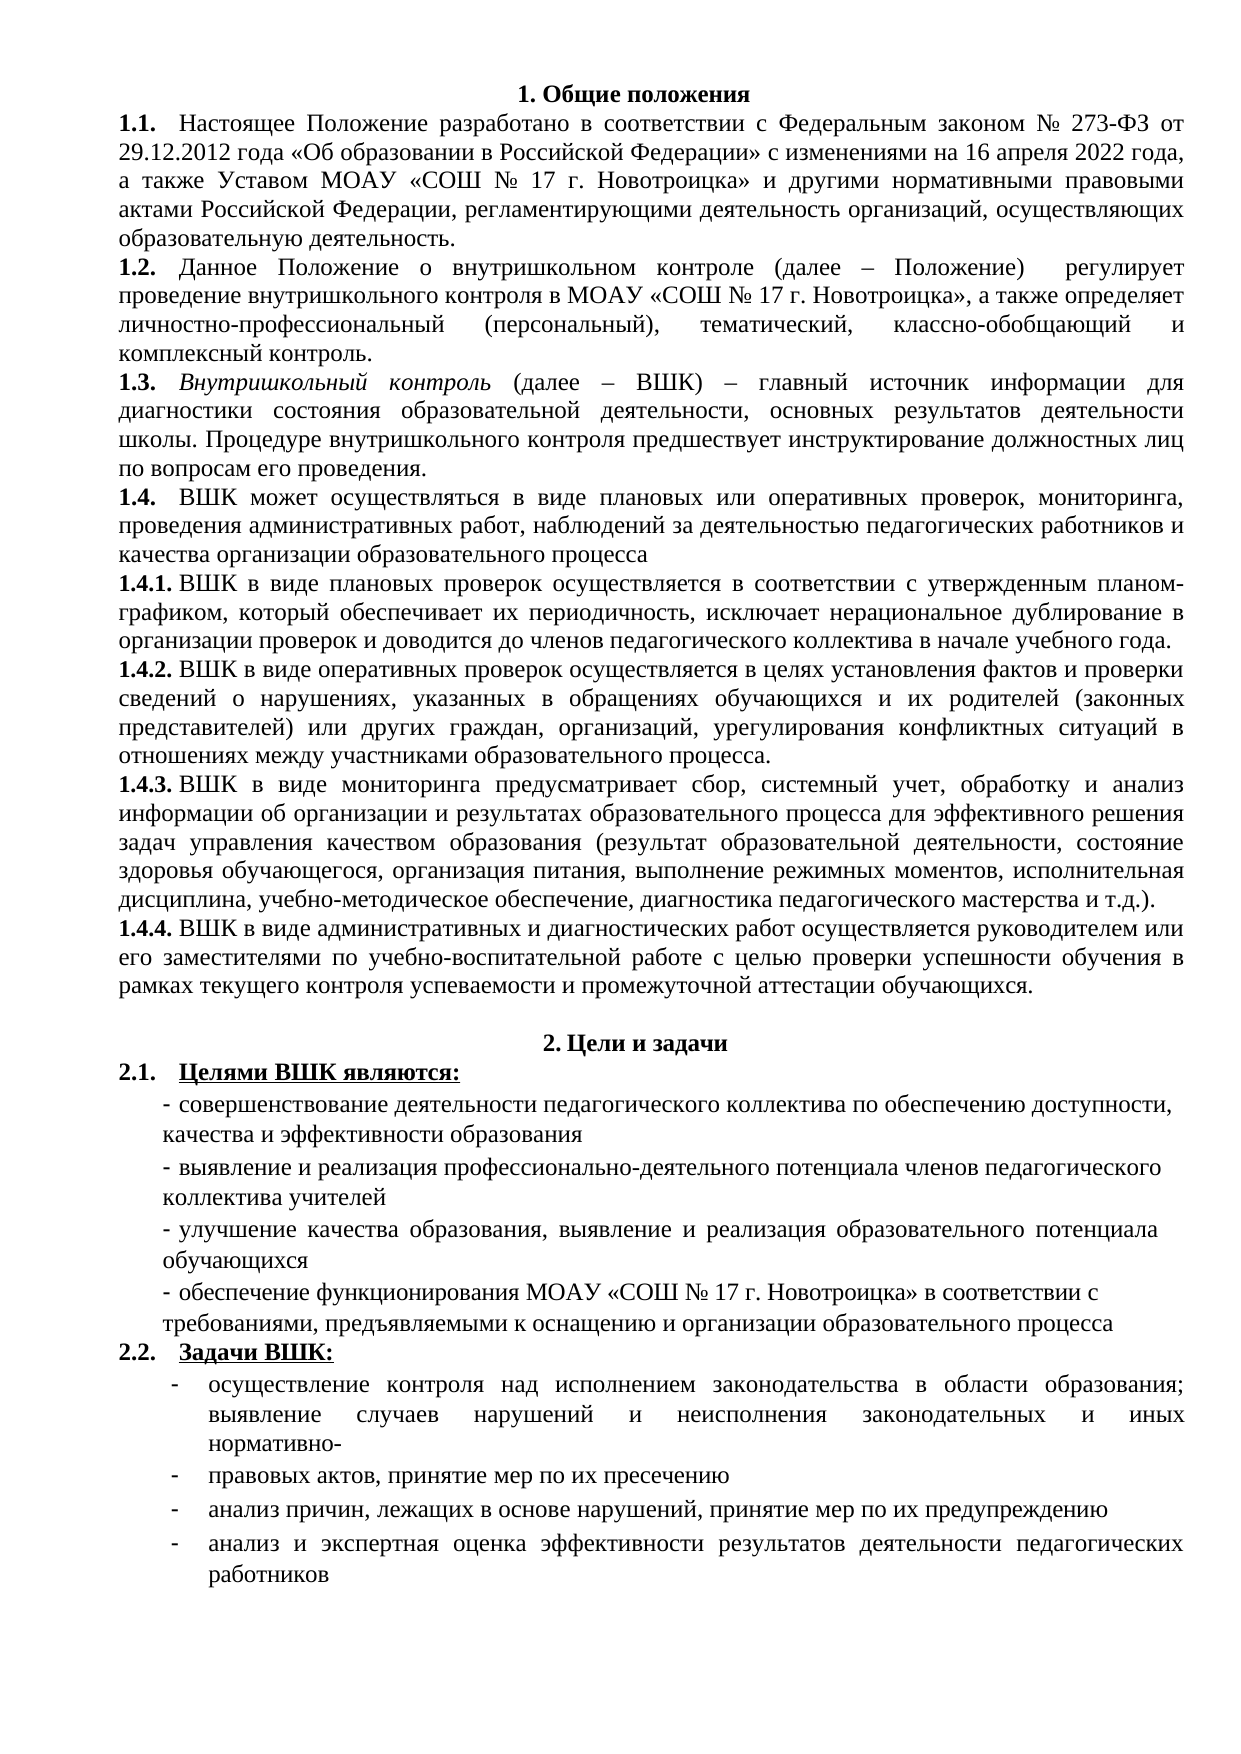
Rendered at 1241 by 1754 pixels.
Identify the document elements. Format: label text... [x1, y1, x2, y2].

list осуществление контроля над исполнением законодательства в области образования; выявление случаев нарушений и неисполнения законодательных и иных нормативно- [171, 1365, 1185, 1457]
list совершенствование деятельности педагогического коллектива по обеспечению доступности, качества и эффективности образования [162, 1085, 1196, 1148]
subtitle Цели и задачи [543, 1028, 1196, 1057]
list правовых актов, принятие мер по их пресечению [171, 1457, 1196, 1491]
list анализ и экспертная оценка эффективности результатов деятельности педагогических работников [171, 1525, 1185, 1588]
list ВШК в виде административных и диагностических работ осуществляется руководителем или его заместителями по учебно-воспитательной работе с целью проверки успешности обучения в рамках текущего контроля успеваемости и промежуточной аттестации обучающихся. [118, 913, 1185, 999]
list Внутришкольный контроль (далее – ВШК) – главный источник информации для диагностики состояния образовательной деятельности, основных результатов деятельности школы. Процедуре внутришкольного контроля предшествует инструктирование должностных лиц по вопросам его проведения. [118, 367, 1185, 482]
list ВШК может осуществляться в виде плановых или оперативных проверок, мониторинга, проведения административных работ, наблюдений за деятельностью педагогических работников и качества организации образовательного процесса [118, 482, 1185, 568]
list Целями ВШК являются: [118, 1057, 1196, 1085]
list выявление и реализация профессионально-деятельного потенциала членов педагогического коллектива учителей [162, 1148, 1196, 1211]
list обеспечение функционирования МОАУ «СОШ № 17 г. Новотроицка» в соответствии с требованиями, предъявляемыми к оснащению и организации образовательного процесса [162, 1274, 1196, 1337]
list анализ причин, лежащих в основе нарушений, принятие мер по их предупреждению [171, 1491, 1196, 1525]
list Настоящее Положение разработано в соответствии с Федеральным законом № 273-ФЗ от 29.12.2012 года «Об образовании в Российской Федерации» с изменениями на 16 апреля 2022 года, а также Уставом МОАУ «СОШ № 17 г. Новотроицка» и другими нормативными правовыми актами Российской Федерации, регламентирующими деятельность организаций, осуществляющих образовательную деятельность. [118, 108, 1185, 252]
list ВШК в виде мониторинга предусматривает сбор, системный учет, обработку и анализ информации об организации и результатах образовательного процесса для эффективного решения задач управления качеством образования (результат образовательной деятельности, состояние здоровья обучающегося, организация питания, выполнение режимных моментов, исполнительная дисциплина, учебно-методическое обеспечение, диагностика педагогического мастерства и т.д.). [118, 769, 1185, 913]
list ВШК в виде плановых проверок осуществляется в соответствии с утвержденным планом-графиком, который обеспечивает их периодичность, исключает нерациональное дублирование в организации проверок и доводится до членов педагогического коллектива в начале учебного года. [118, 568, 1185, 654]
subtitle Задачи ВШК: [118, 1337, 1196, 1365]
list Данное Положение о внутришкольном контроле (далее – Положение) регулирует проведение внутришкольного контроля в МОАУ «СОШ № 17 г. Новотроицка», а также определяет личностно-профессиональный (персональный), тематический, классно-обобщающий и комплексный контроль. [118, 252, 1185, 367]
list улучшение качества образования, выявление и реализация образовательного потенциала обучающихся [162, 1211, 1196, 1274]
subtitle Общие положения [517, 79, 1196, 108]
list ВШК в виде оперативных проверок осуществляется в целях установления фактов и проверки сведений о нарушениях, указанных в обращениях обучающихся и их родителей (законных представителей) или других граждан, организаций, урегулирования конфликтных ситуаций в отношениях между участниками образовательного процесса. [118, 654, 1185, 769]
